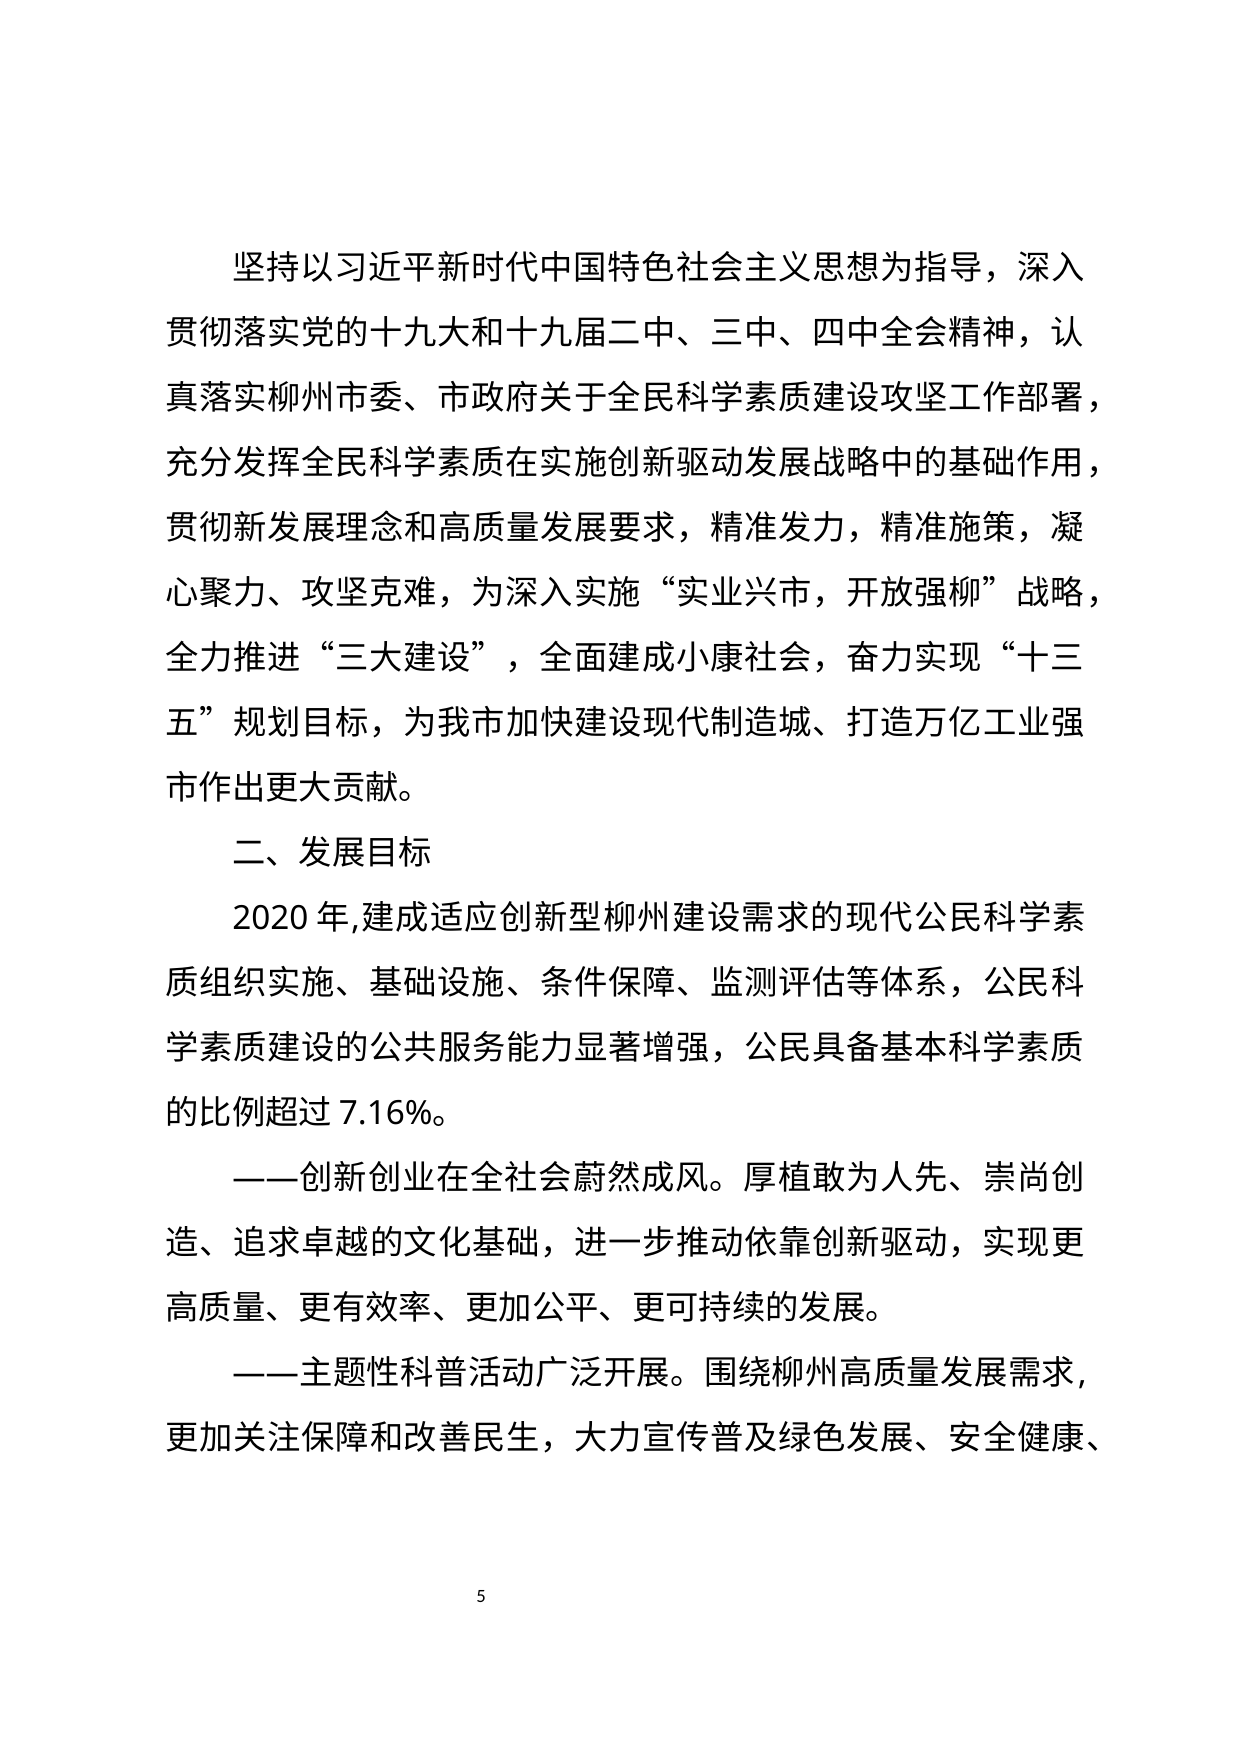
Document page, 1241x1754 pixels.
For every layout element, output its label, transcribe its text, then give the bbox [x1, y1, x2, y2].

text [165, 1338, 1087, 1468]
text 二、发展目标 [165, 818, 1087, 883]
text 2020年,建成适应创新型柳州建设需求的现代公民科学素质组织实施、基础设施、条件保障、监测评估等体系，公民科学素质建设的公共服务能力显著增强，公民具备基本科学素质的比例超过7.16%。 [165, 883, 1087, 1143]
text 坚持以习近平新时代中国特色社会主义思想为指导，深入贯彻落实党的十九大和十九届二中、三中、四中全会精神，认真落实柳州市委、市政府关于全民科学素质建设攻坚工作部署，充分发挥全民科学素质在实施创新驱动发展战略中的基础作用，贯彻新发展理念和高质量发展要求，精准发力，精准施策，凝心聚力、攻坚克难，为深入实施“实业兴市，开放强柳”战略，全力推进“三大建设”，全面建成小康社会，奋力实现“十三五”规划目标，为我市加快建设现代制造城、打造万亿工业强市作出更大贡献。 [165, 233, 1087, 818]
text ——创新创业在全社会蔚然成风。厚植敢为人先、崇尚创造、追求卓越的文化基础，进一步推动依靠创新驱动，实现更高质量、更有效率、更加公平、更可持续的发展。 [165, 1143, 1087, 1338]
